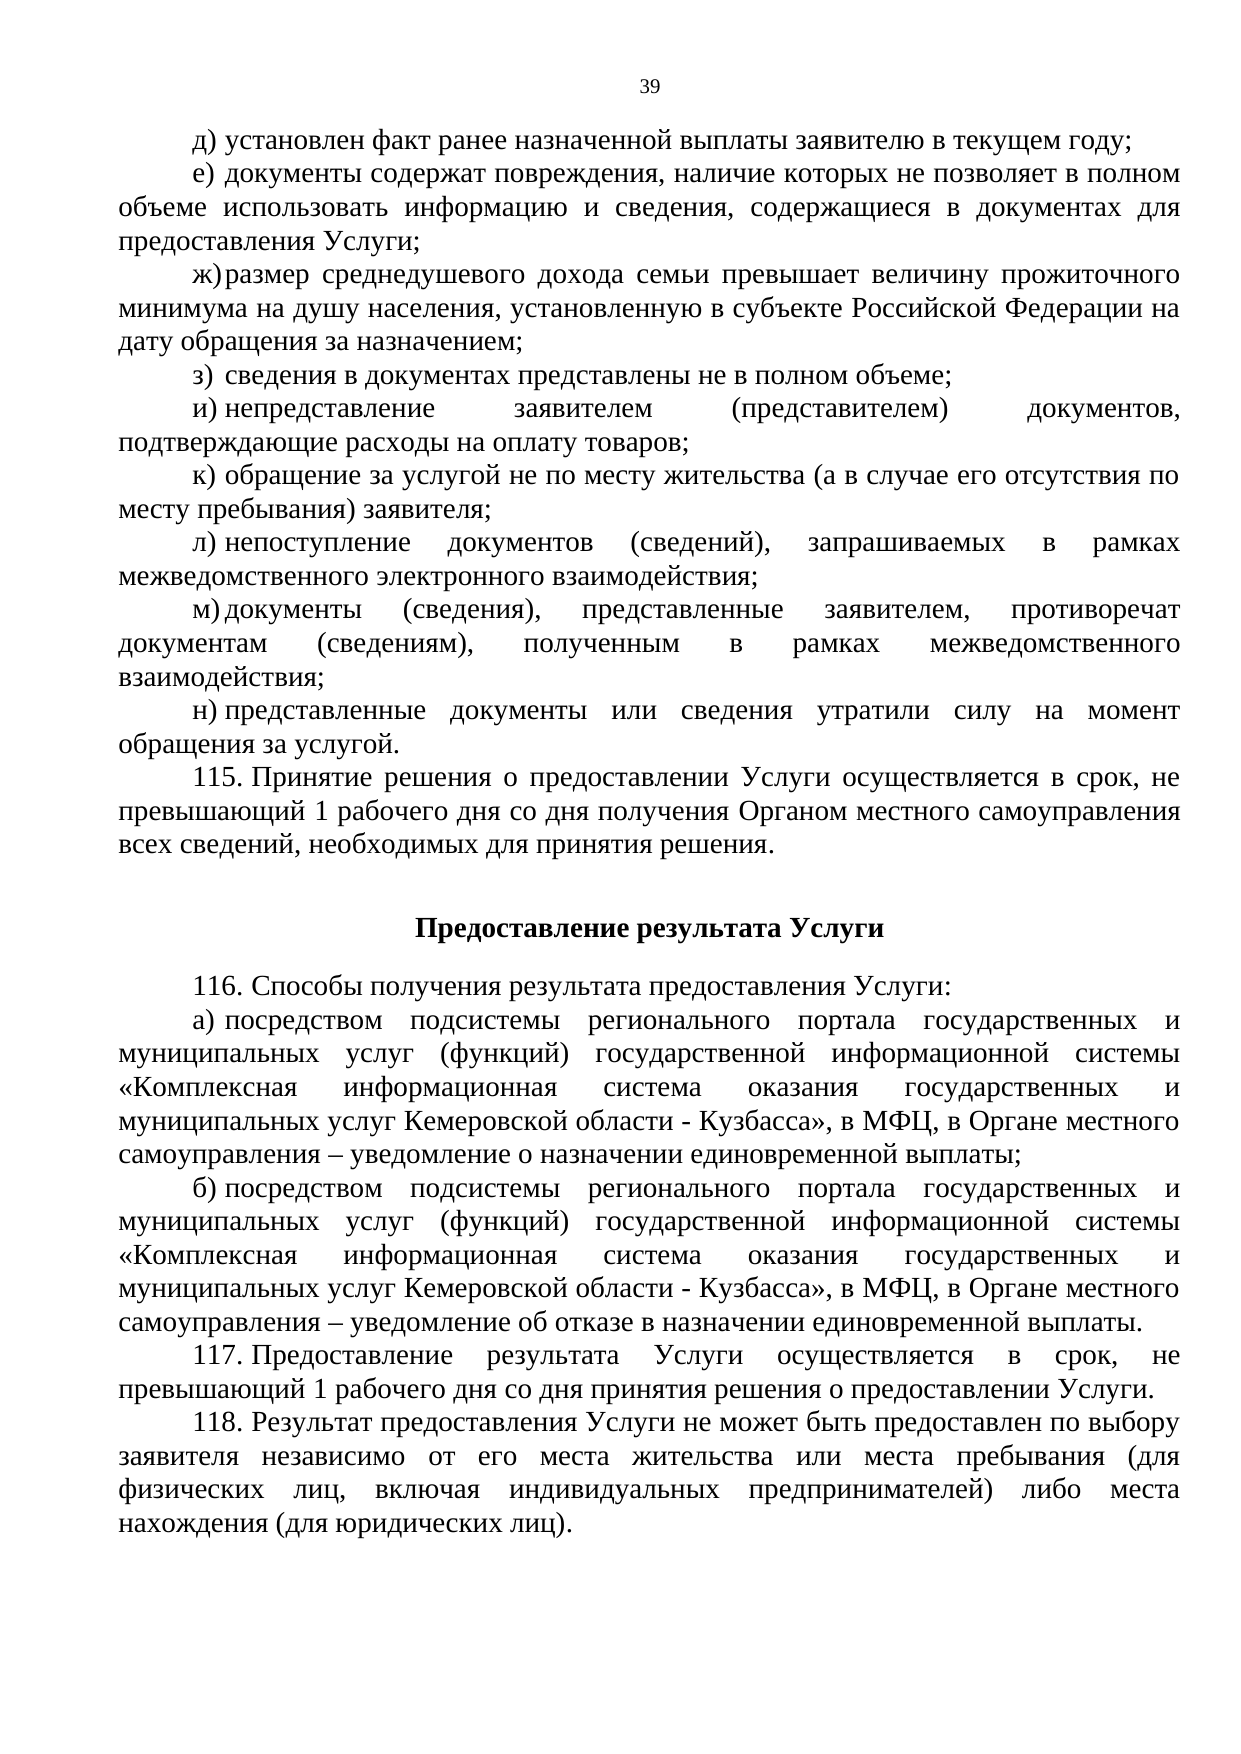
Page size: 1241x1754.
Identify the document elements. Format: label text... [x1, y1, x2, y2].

list документы (сведения), представленные заявителем, противоречат документам (сведениям), полученным в рамках межведомственного взаимодействия; [118, 592, 1181, 692]
list обращение за услугой не по месту жительства (а в случае его отсутствия по месту пребывания) заявителя; [118, 457, 1181, 524]
list представленные документы или сведения утратили силу на момент обращения за услугой. [118, 692, 1181, 759]
list размер среднедушевого дохода семьи превышает величину прожиточного минимума на душу населения, установленную в субъекте Российской Федерации на дату обращения за назначением; [118, 256, 1181, 357]
list документы содержат повреждения, наличие которых не позволяет в полном объеме использовать информацию и сведения, содержащиеся в документах для предоставления Услуги; [118, 156, 1181, 256]
list установлен факт ранее назначенной выплаты заявителю в текущем году; [118, 122, 1181, 156]
list посредством подсистемы регионального портала государственных и муниципальных услуг (функций) государственной информационной системы «Комплексная информационная система оказания государственных и муниципальных услуг Кемеровской области - Кузбасса», в МФЦ, в Органе местного самоуправления – уведомление об отказе в назначении единовременной выплаты. [118, 1170, 1181, 1337]
list Принятие решения о предоставлении Услуги осуществляется в срок, не превышающий 1 рабочего дня со дня получения Органом местного самоуправления всех сведений, необходимых для принятия решения. [118, 759, 1181, 860]
list посредством подсистемы регионального портала государственных и муниципальных услуг (функций) государственной информационной системы «Комплексная информационная система оказания государственных и муниципальных услуг Кемеровской области - Кузбасса», в МФЦ, в Органе местного самоуправления – уведомление о назначении единовременной выплаты; [118, 1002, 1181, 1170]
list Результат предоставления Услуги не может быть предоставлен по выбору заявителя независимо от его места жительства или места пребывания (для физических лиц, включая индивидуальных предпринимателей) либо места нахождения (для юридических лиц). [118, 1404, 1181, 1539]
list непредставление заявителем (представителем) документов, подтверждающие расходы на оплату товаров; [118, 390, 1181, 457]
text Предоставление результата Услуги [118, 910, 1181, 943]
list непоступление документов (сведений), запрашиваемых в рамках межведомственного электронного взаимодействия; [118, 524, 1181, 592]
list Предоставление результата Услуги осуществляется в срок, не превышающий 1 рабочего дня со дня принятия решения о предоставлении Услуги. [118, 1337, 1181, 1404]
list Способы получения результата предоставления Услуги: [118, 968, 1181, 1002]
list сведения в документах представлены не в полном объеме; [118, 357, 1181, 390]
